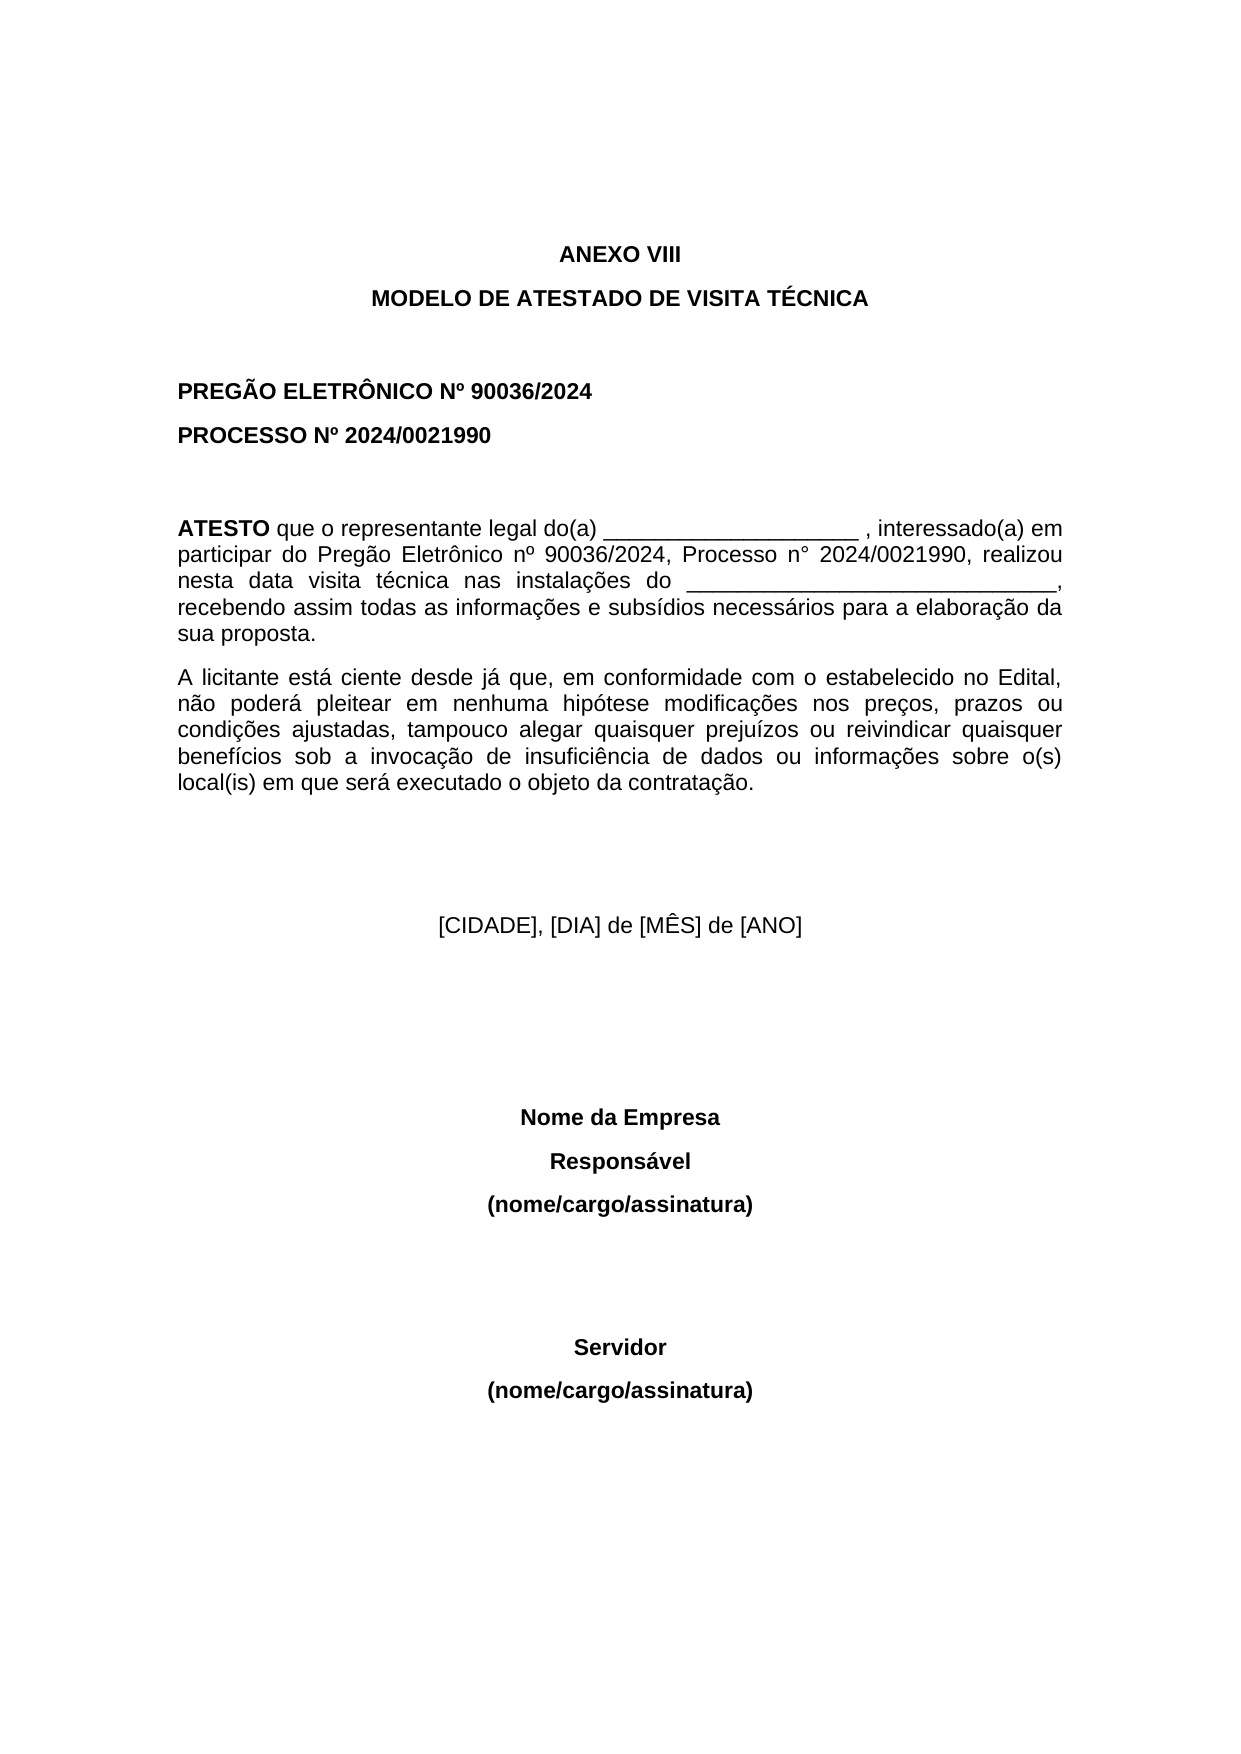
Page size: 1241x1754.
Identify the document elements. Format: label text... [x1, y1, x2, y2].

text ATESTO que o representante legal do(a) ____________________ , interessado(a) em participar do Pregão Eletrônico nº 90036/2024, Processo n° 2024/0021990, realizou nesta data visita técnica nas instalações do _____________________________, recebendo assim todas as informações e subsídios necessários para a elaboração da sua proposta. [177, 515, 1063, 646]
text PREGÃO ELETRÔNICO Nº 90036/2024 [177, 378, 1063, 404]
text Responsável [177, 1148, 1063, 1174]
text (nome/cargo/assinatura) [177, 1377, 1063, 1404]
text MODELO DE ATESTADO DE VISITA TÉCNICA [177, 285, 1063, 311]
text [CIDADE], [DIA] de [MÊS] de [ANO] [177, 912, 1063, 938]
text (nome/cargo/assinatura) [177, 1191, 1063, 1217]
text PROCESSO Nº 2024/0021990 [177, 422, 1063, 448]
text ANEXO VIII [177, 241, 1063, 268]
text Servidor [177, 1334, 1063, 1360]
text A licitante está ciente desde já que, em conformidade com o estabelecido no Edital, não poderá pleitear em nenhuma hipótese modificações nos preços, prazos ou condições ajustadas, tampouco alegar quaisquer prejuízos ou reivindicar quaisquer benefícios sob a invocação de insuficiência de dados ou informações sobre o(s) local(is) em que será executado o objeto da contratação. [177, 664, 1063, 795]
text Nome da Empresa [177, 1104, 1063, 1130]
